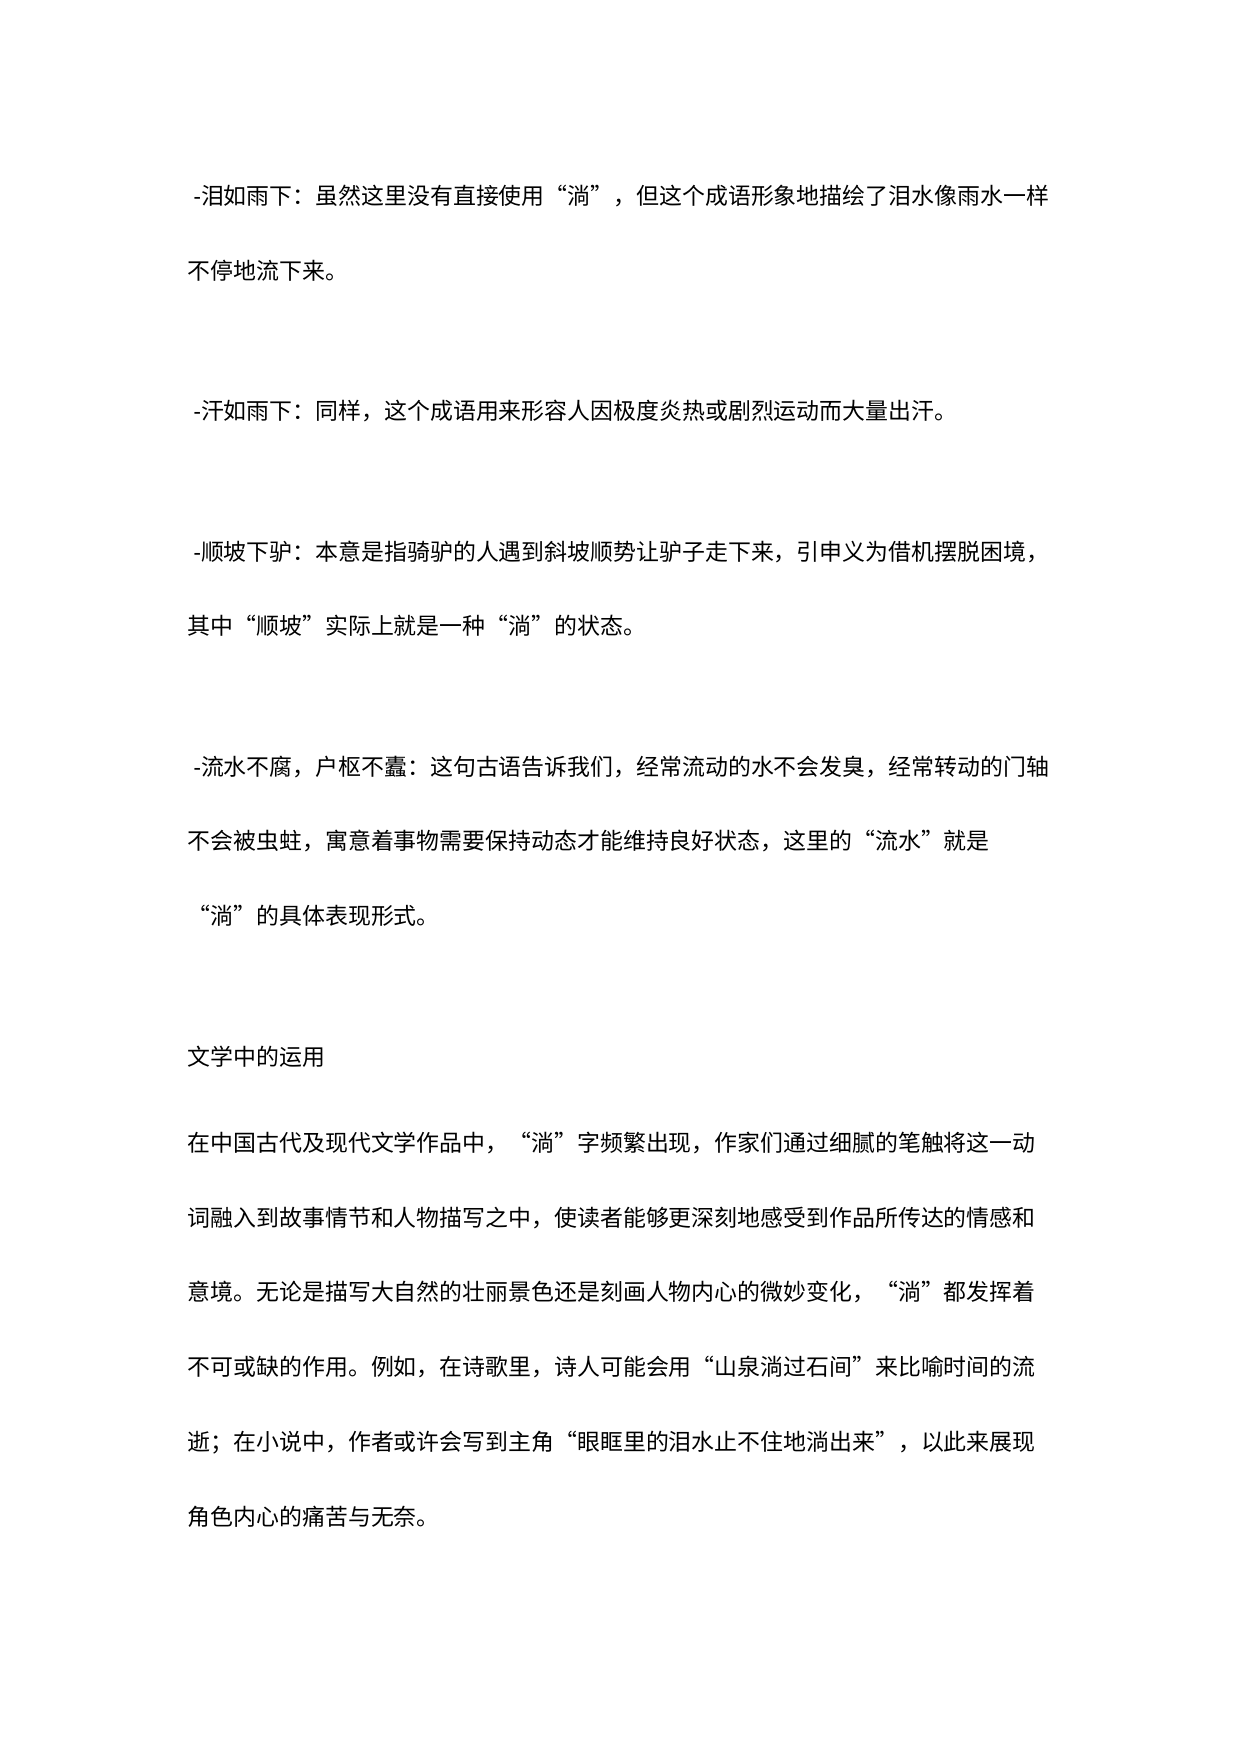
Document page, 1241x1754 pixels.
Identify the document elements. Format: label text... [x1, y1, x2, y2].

text -汗如雨下：同样，这个成语用来形容人因极度炎热或剧烈运动而大量出汗。 [187, 377, 1053, 442]
text -泪如雨下：虽然这里没有直接使用“淌”，但这个成语形象地描绘了泪水像雨水一样不停地流下来。 [187, 162, 1053, 302]
text 文学中的运用 [187, 1022, 1053, 1087]
text 在中国古代及现代文学作品中，“淌”字频繁出现，作家们通过细腻的笔触将这一动词融入到故事情节和人物描写之中，使读者能够更深刻地感受到作品所传达的情感和意境。无论是描写大自然的壮丽景色还是刻画人物内心的微妙变化，“淌”都发挥着不可或缺的作用。例如，在诗歌里，诗人可能会用“山泉淌过石间”来比喻时间的流逝；在小说中，作者或许会写到主角“眼眶里的泪水止不住地淌出来”，以此来展现角色内心的痛苦与无奈。 [187, 1109, 1053, 1547]
text -流水不腐，户枢不蠹：这句古语告诉我们，经常流动的水不会发臭，经常转动的门轴不会被虫蛀，寓意着事物需要保持动态才能维持良好状态，这里的“流水”就是“淌”的具体表现形式。 [187, 733, 1053, 947]
text -顺坡下驴：本意是指骑驴的人遇到斜坡顺势让驴子走下来，引申义为借机摆脱困境，其中“顺坡”实际上就是一种“淌”的状态。 [187, 518, 1053, 657]
